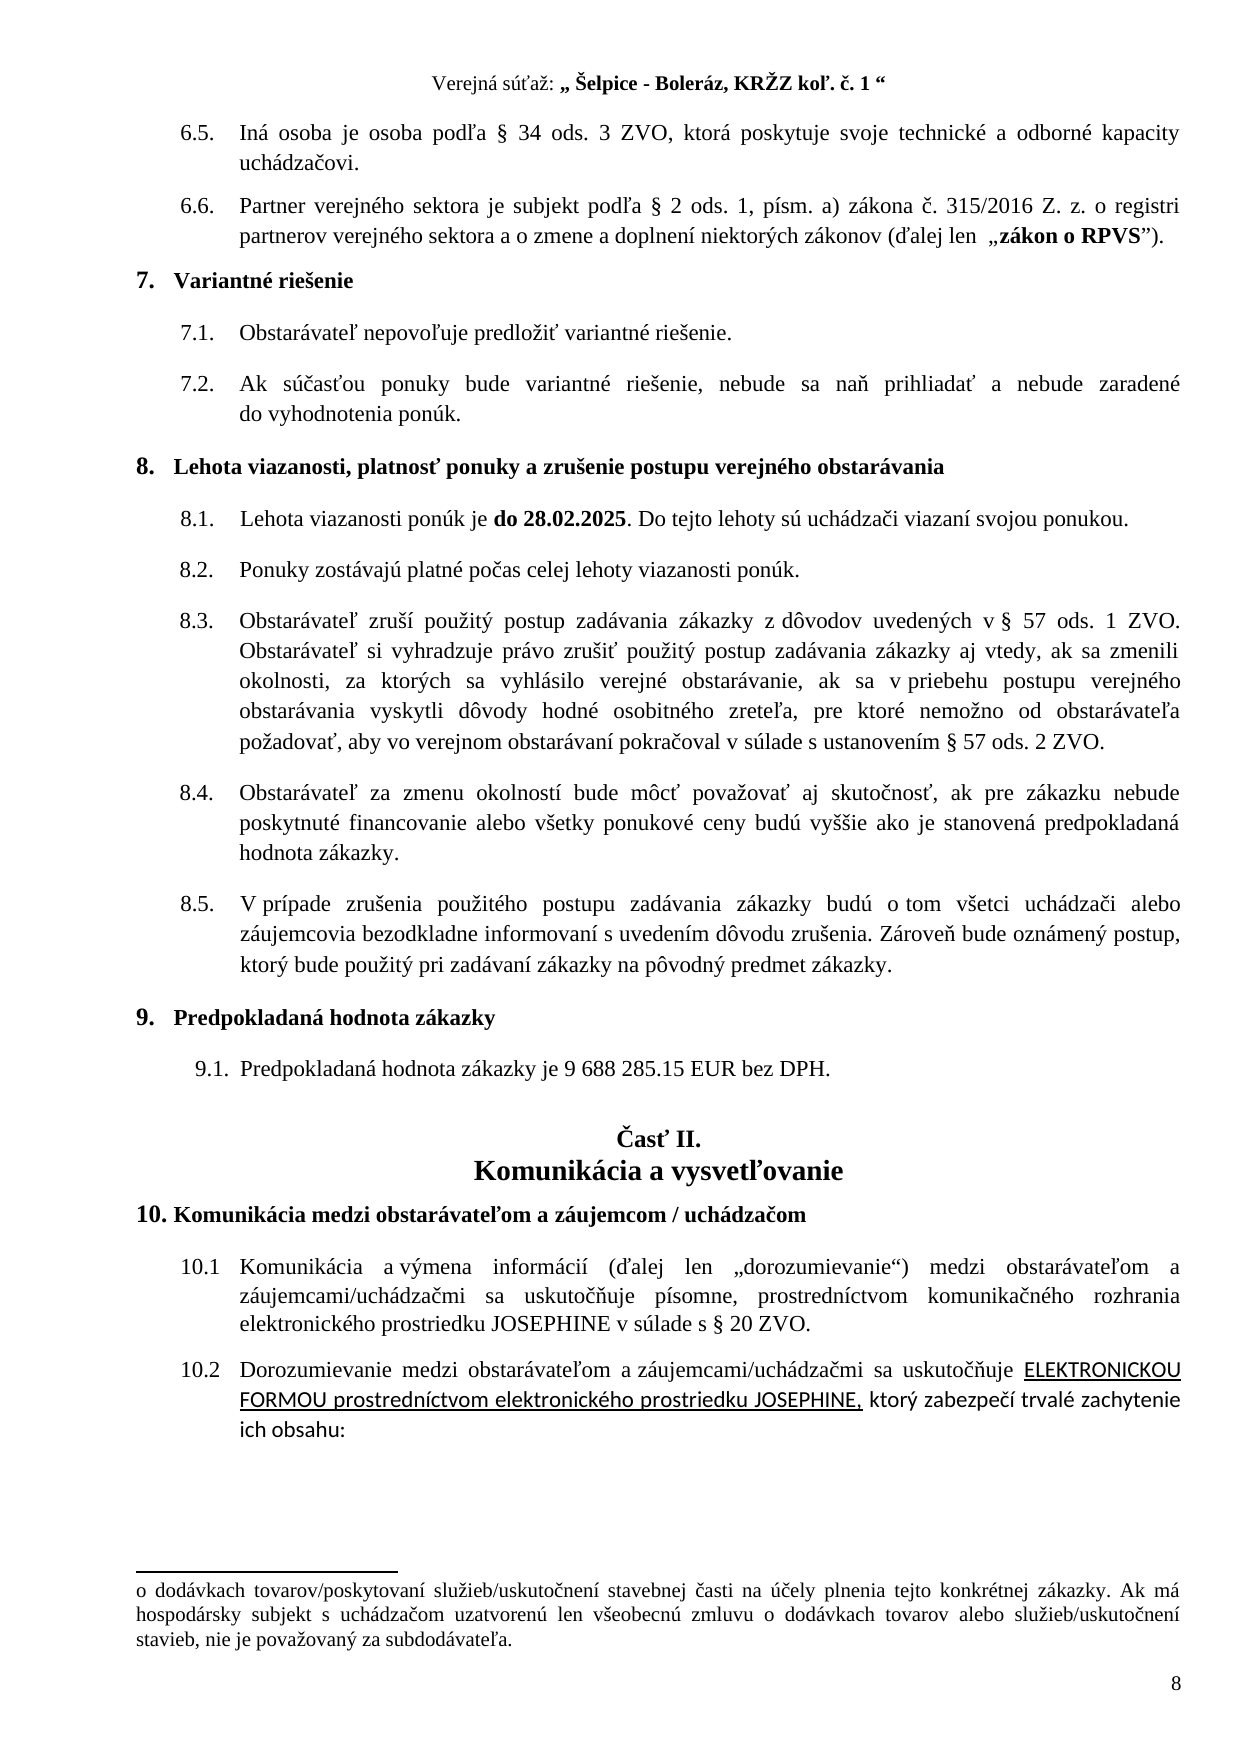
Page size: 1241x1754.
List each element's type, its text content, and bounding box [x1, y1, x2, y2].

list Komunikácia medzi obstarávateľom a záujemcom / uchádzačom [136, 1199, 1181, 1228]
list Predpokladaná hodnota zákazky [136, 1002, 1181, 1030]
list Partner verejného sektora je subjekt podľa § 2 ods. 1, písm. a) zákona č. 315/2016 Z. z. o registri partnerov verejného sektora a o zmene a doplnení niektorých zákonov (ďalej len „zákon o RPVS”). [180, 192, 1181, 248]
list Iná osoba je osoba podľa § 34 ods. 3 ZVO, ktorá poskytuje svoje technické a odborné kapacity uchádzačovi. [180, 119, 1181, 176]
list Obstarávateľ zruší použitý postup zadávania zákazky z dôvodov uvedených v § 57 ods. 1 ZVO. Obstarávateľ si vyhradzuje právo zrušiť použitý postup zadávania zákazky aj vtedy, ak sa zmenili okolnosti, za ktorých sa vyhlásilo verejné obstarávanie, ak sa v priebehu postupu verejného obstarávania vyskytli dôvody hodné osobitného zreteľa, pre ktoré nemožno od obstarávateľa požadovať, aby vo verejnom obstarávaní pokračoval v súlade s ustanovením § 57 ods. 2 ZVO. [179, 607, 1181, 754]
list Predpokladaná hodnota zákazky je 9 688 285.15 EUR bez DPH. [195, 1056, 1181, 1082]
list Obstarávateľ za zmenu okolností bude môcť považovať aj skutočnosť, ak pre zákazku nebude poskytnuté financovanie alebo všetky ponukové ceny budú vyššie ako je stanovená predpokladaná hodnota zákazky. [179, 779, 1181, 866]
list Obstarávateľ nepovoľuje predložiť variantné riešenie. [180, 319, 1181, 345]
list Komunikácia a výmena informácií (ďalej len „dorozumievanie“) medzi obstarávateľom a záujemcami/uchádzačmi sa uskutočňuje písomne, prostredníctvom komunikačného rozhrania elektronického prostriedku JOSEPHINE v súlade s § 20 ZVO. [180, 1253, 1181, 1336]
list Variantné riešenie [136, 265, 1181, 293]
list Dorozumievanie medzi obstarávateľom a záujemcami/uchádzačmi sa uskutočňuje ELEKTRONICKOU FORMOU prostredníctvom elektronického prostriedku JOSEPHINE, ktorý zabezpečí trvalé zachytenie ich obsahu: [180, 1355, 1181, 1444]
list Lehota viazanosti ponúk je do 28.02.2025. Do tejto lehoty sú uchádzači viazaní svojou ponukou. [180, 505, 1181, 531]
list Ponuky zostávajú platné počas celej lehoty viazanosti ponúk. [179, 556, 1181, 582]
list Ak súčasťou ponuky bude variantné riešenie, nebude sa naň prihliadať a nebude zaradené do vyhodnotenia ponúk. [180, 370, 1181, 426]
list V prípade zrušenia použitého postupu zadávania zákazky budú o tom všetci uchádzači alebo záujemcovia bezodkladne informovaní s uvedením dôvodu zrušenia. Zároveň bude oznámený postup, ktorý bude použitý pri zadávaní zákazky na pôvodný predmet zákazky. [180, 890, 1181, 977]
list Lehota viazanosti, platnosť ponuky a zrušenie postupu verejného obstarávania [136, 451, 1181, 480]
text Komunikácia a vysvetľovanie [136, 1153, 1181, 1187]
text Časť II. [136, 1124, 1181, 1153]
